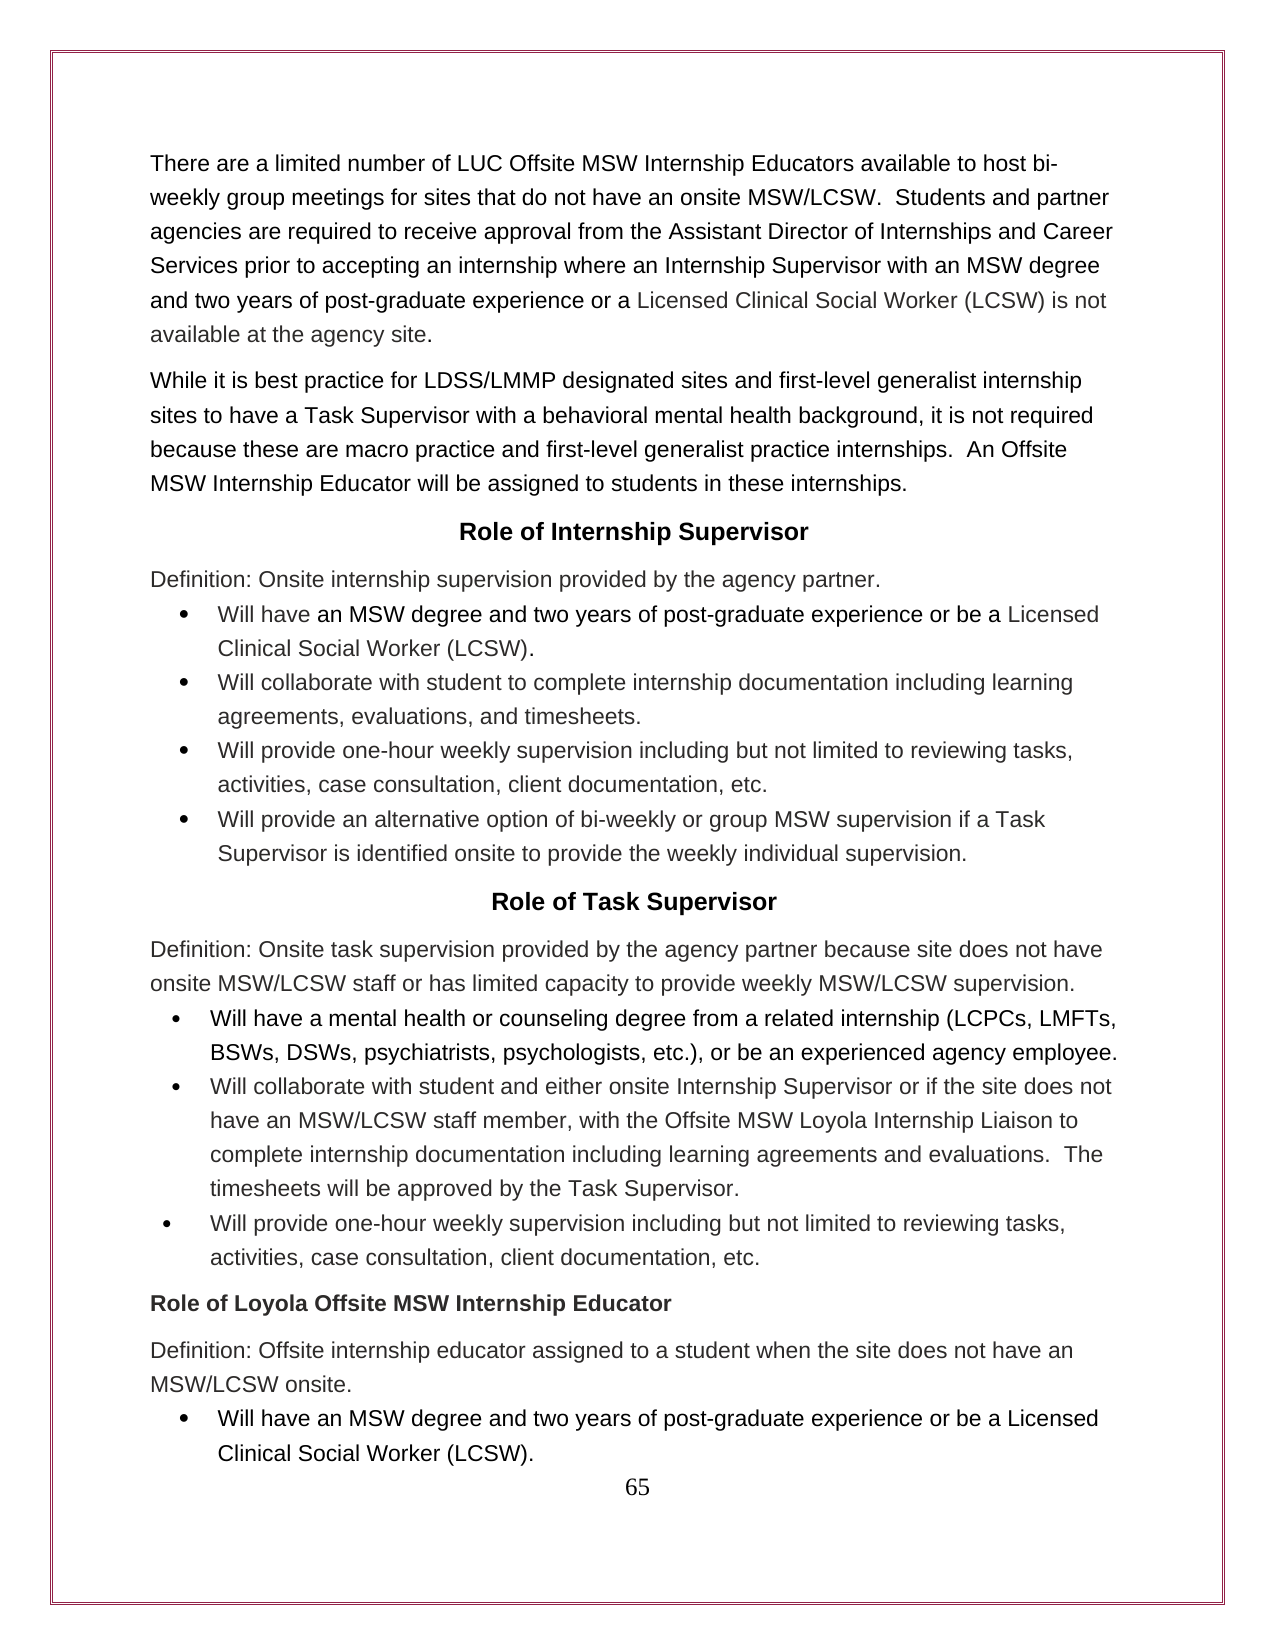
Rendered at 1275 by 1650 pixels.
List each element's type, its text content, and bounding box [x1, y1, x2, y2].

text Definition: Onsite task supervision provided by the agency partner because site does not have onsite MSW/LCSW staff or has limited capacity to provide weekly MSW/LCSW supervision. [150, 936, 1125, 997]
text While it is best practice for LDSS/LMMP designated sites and first-level generalist internship sites to have a Task Supervisor with a behavioral mental health background, it is not required because these are macro practice and first-level generalist practice internships. An Offsite MSW Internship Educator will be assigned to students in these internships. [150, 367, 1125, 496]
text There are a limited number of LUC Offsite MSW Internship Educators available to host bi-weekly group meetings for sites that do not have an onsite MSW/LCSW. Students and partner agencies are required to receive approval from the Assistant Director of Internships and Career Services prior to accepting an internship where an Internship Supervisor with an MSW degree and two years of post-graduate experience or a Licensed Clinical Social Worker (LCSW) is not available at the agency site. [150, 150, 1125, 347]
list Will have an MSW degree and two years of post-graduate experience or be a Licensed Clinical Social Worker (LCSW). [180, 1405, 1125, 1466]
list Will provide an alternative option of bi-weekly or group MSW supervision if a Task Supervisor is identified onsite to provide the weekly individual supervision. [180, 806, 1125, 866]
list Will collaborate with student and either onsite Internship Supervisor or if the site does not have an MSW/LCSW staff member, with the Offsite MSW Loyola Internship Liaison to complete internship documentation including learning agreements and evaluations. The timesheets will be approved by the Task Supervisor. [172, 1073, 1125, 1202]
list Will have a mental health or counseling degree from a related internship (LCPCs, LMFTs, BSWs, DSWs, psychiatrists, psychologists, etc.), or be an experienced agency employee. [172, 1004, 1125, 1065]
list Will provide one-hour weekly supervision including but not limited to reviewing tasks, activities, case consultation, client documentation, etc. [180, 737, 1125, 798]
subtitle Role of Task Supervisor [150, 886, 1125, 915]
text Role of Loyola Offsite MSW Internship Educator [150, 1290, 1125, 1317]
text Definition: Offsite internship educator assigned to a student when the site does not have an MSW/LCSW onsite. [150, 1337, 1125, 1398]
list Will have an MSW degree and two years of post-graduate experience or be a Licensed Clinical Social Worker (LCSW). [180, 601, 1125, 661]
text Definition: Onsite internship supervision provided by the agency partner. [150, 566, 1125, 593]
subtitle Role of Internship Supervisor [150, 517, 1125, 545]
list Will provide one-hour weekly supervision including but not limited to reviewing tasks, activities, case consultation, client documentation, etc. [163, 1209, 1125, 1270]
list Will collaborate with student to complete internship documentation including learning agreements, evaluations, and timesheets. [180, 669, 1125, 729]
